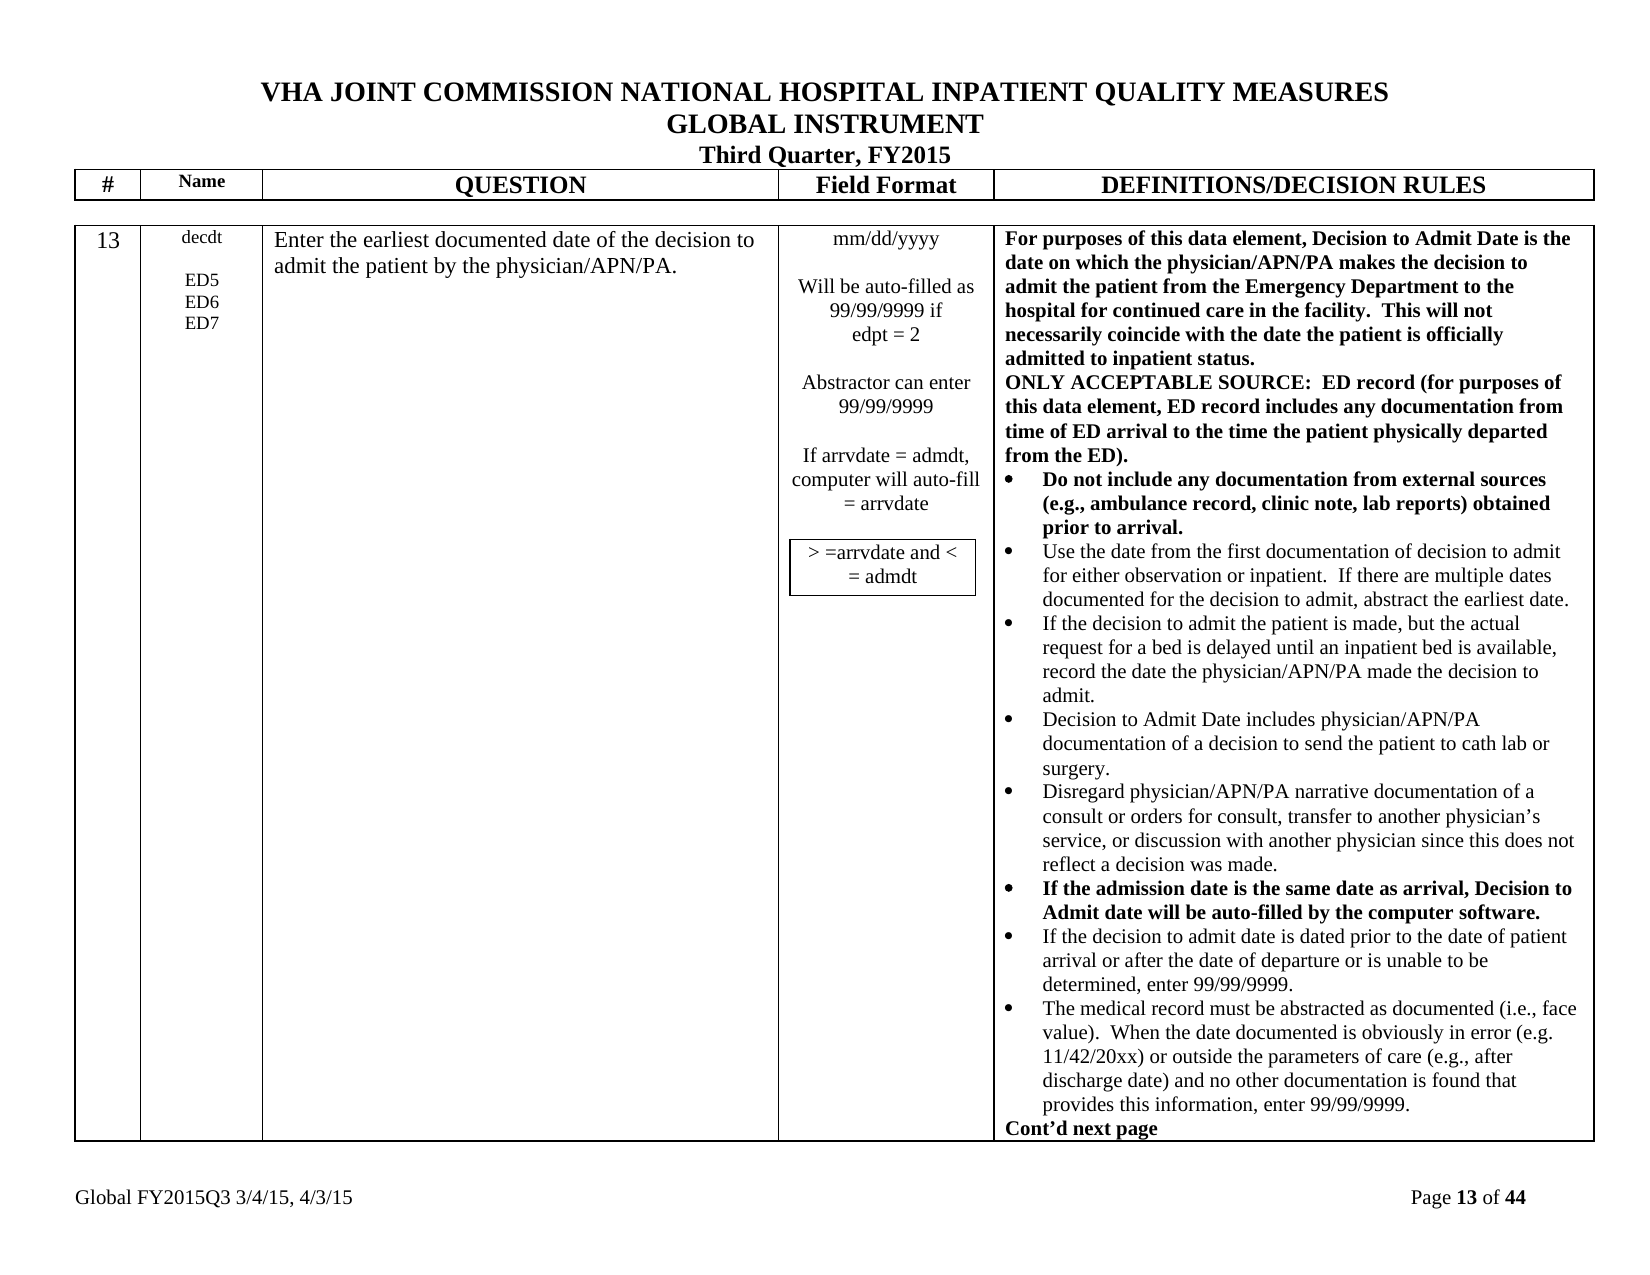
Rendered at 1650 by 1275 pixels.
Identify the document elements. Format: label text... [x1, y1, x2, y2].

table_cell decdt ED5 ED6 ED7 [141, 226, 262, 1140]
table_cell mm/dd/yyyy Will be auto-filled as 99/99/9999 if edpt = 2 Abstractor can enter 99/99/9999 If arrvdate = admdt, computer will auto-fill = arrvdate [779, 226, 993, 1140]
table_cell Enter the earliest documented date of the decision to admit the patient by the physician/APN/PA. [263, 226, 778, 1140]
table_cell For purposes of this data element, Decision to Admit Date is the date on which the physician/APN/PA makes the decision to admit the patient from the Emergency Department to the hospital for continued care in the facility. This will not necessarily coincide with the date the patient is officially admitted to inpatient status. ONLY ACCEPTABLE SOURCE: ED record (for purposes of this data element, ED record includes any documentation from time of ED arrival to the time the patient physically departed from the ED). Do not include any documentation from external sources (e.g., ambulance record, clinic note, lab reports) obtained prior to arrival. Use the date from the first documentation of decision to admit for either observation or inpatient. If there are multiple dates documented for the decision to admit, abstract the earliest date. If the decision to admit the patient is made, but the actual request for a bed is delayed until an inpatient bed is available, record the date the physician/APN/PA made the decision to admit. Decision to Admit Date includes physician/APN/PA documentation of a decision to send the patient to cath lab or surgery. Disregard physician/APN/PA narrative documentation of a consult or orders for consult, transfer to another physician’s service, or discussion with another physician since this does not reflect a decision was made. If the admission date is the same date as arrival, Decision to Admit date will be auto-filled by the computer software. If the decision to admit date is dated prior to the date of patient arrival or after the date of departure or is unable to be determined, enter 99/99/9999. The medical record must be abstracted as documented (i.e., face value). When the date documented is obviously in error (e.g. 11/42/20xx) or outside the parameters of care (e.g., after discharge date) and no other documentation is found that provides this information, enter 99/99/9999. Cont’d next page [995, 226, 1593, 1140]
table_cell 13 [76, 226, 140, 1140]
